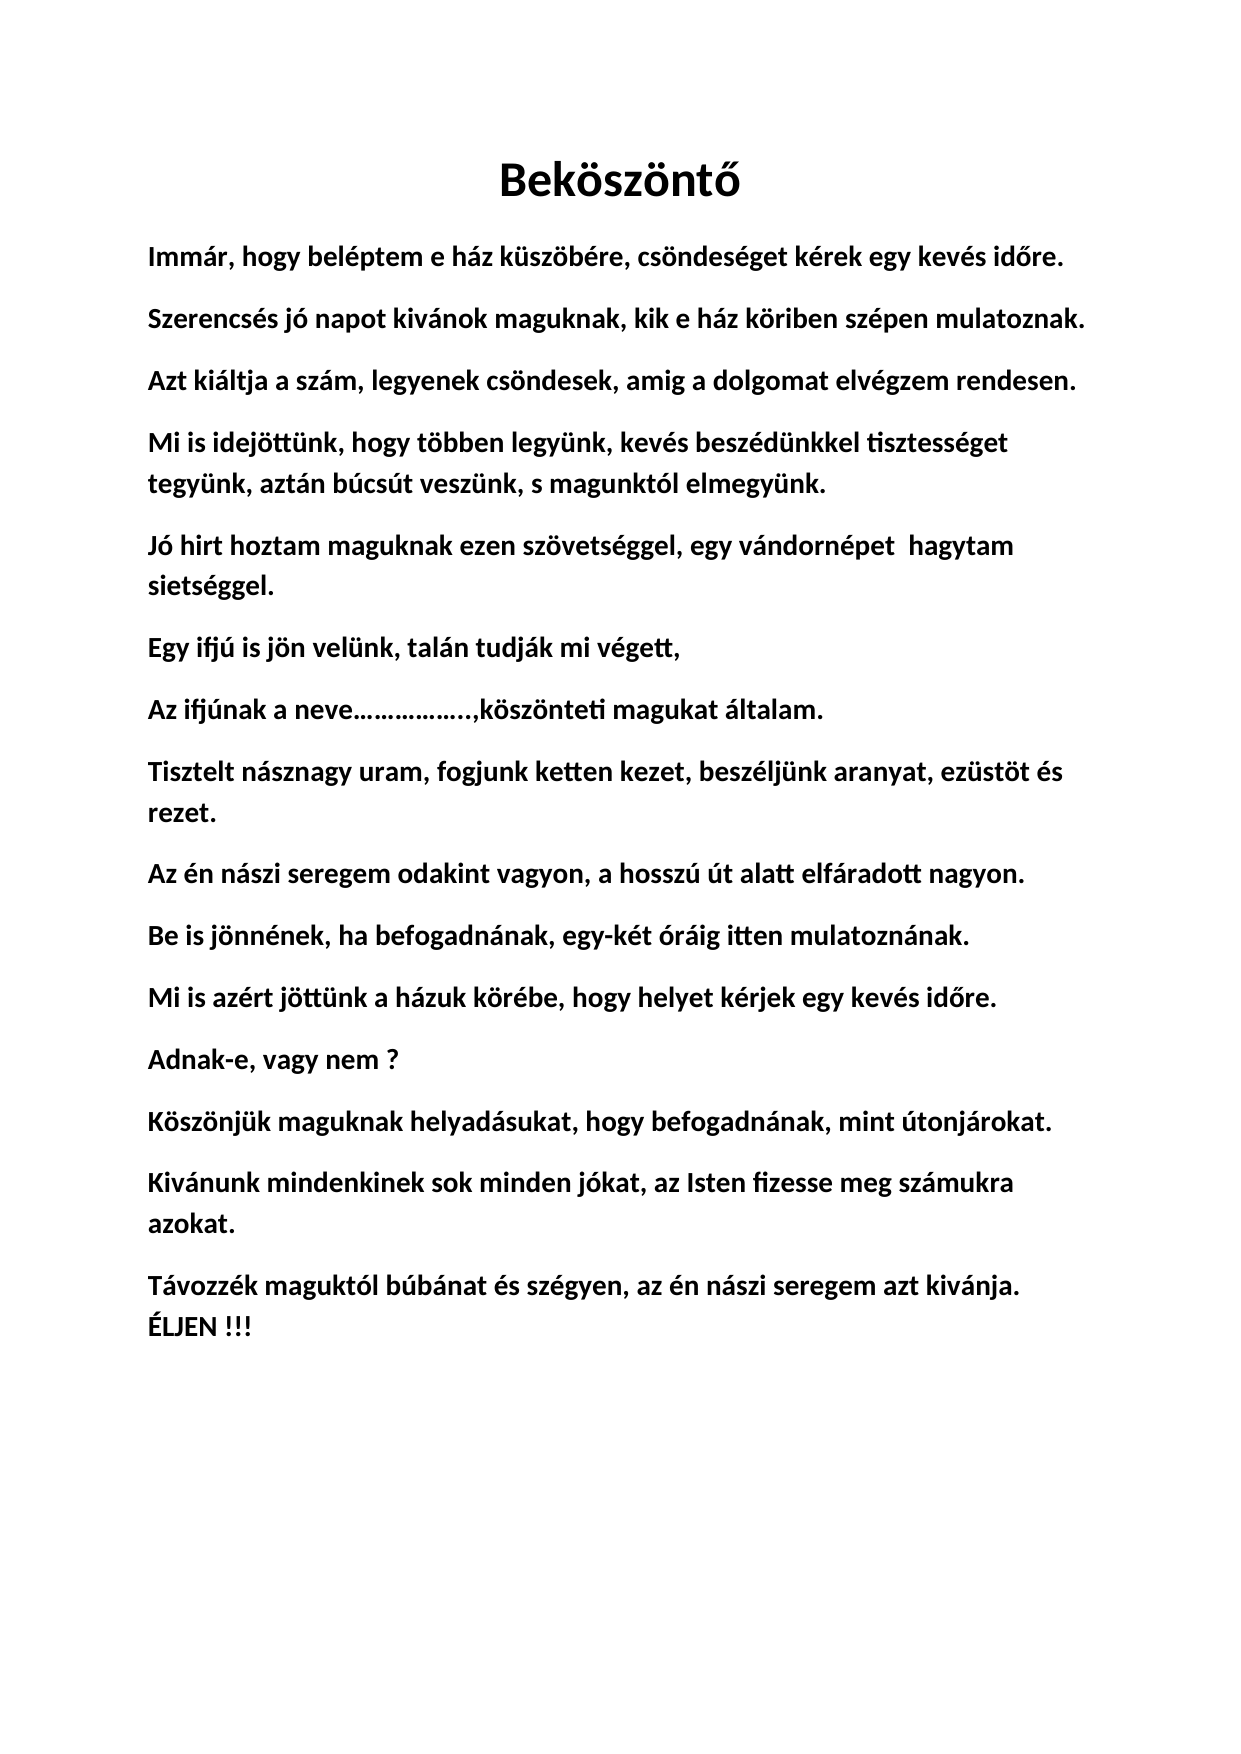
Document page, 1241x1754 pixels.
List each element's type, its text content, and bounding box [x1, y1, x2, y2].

text Mi is azért jöttünk a házuk körébe, hogy helyet kérjek egy kevés időre. [148, 979, 1093, 1015]
text Beköszöntő [148, 148, 1093, 209]
text Távozzék maguktól búbánat és szégyen, az én nászi seregem azt kivánja. ÉLJEN !!! [148, 1267, 1093, 1344]
text Azt kiáltja a szám, legyenek csöndesek, amig a dolgomat elvégzem rendesen. [148, 362, 1093, 398]
text Jó hirt hoztam maguknak ezen szövetséggel, egy vándornépet hagytam sietséggel. [148, 527, 1093, 603]
text Az ifjúnak a neve……………..,köszönteti magukat általam. [148, 691, 1093, 727]
text Szerencsés jó napot kivánok maguknak, kik e ház köriben szépen mulatoznak. [148, 300, 1093, 336]
text Köszönjük maguknak helyadásukat, hogy befogadnának, mint útonjárokat. [148, 1103, 1093, 1138]
text Immár, hogy beléptem e ház küszöbére, csöndeséget kérek egy kevés időre. [148, 238, 1093, 274]
text Mi is idejöttünk, hogy többen legyünk, kevés beszédünkkel tisztességet tegyünk, aztán búcsút veszünk, s magunktól elmegyünk. [148, 424, 1093, 500]
text Adnak-e, vagy nem ? [148, 1041, 1093, 1076]
text Egy ifjú is jön velünk, talán tudják mi végett, [148, 629, 1093, 665]
text Kivánunk mindenkinek sok minden jókat, az Isten fizesse meg számukra azokat. [148, 1164, 1093, 1241]
text Be is jönnének, ha befogadnának, egy-két óráig itten mulatoznának. [148, 917, 1093, 953]
text Az én nászi seregem odakint vagyon, a hosszú út alatt elfáradott nagyon. [148, 856, 1093, 891]
text Tisztelt násznagy uram, fogjunk ketten kezet, beszéljünk aranyat, ezüstöt és rezet. [148, 753, 1093, 829]
